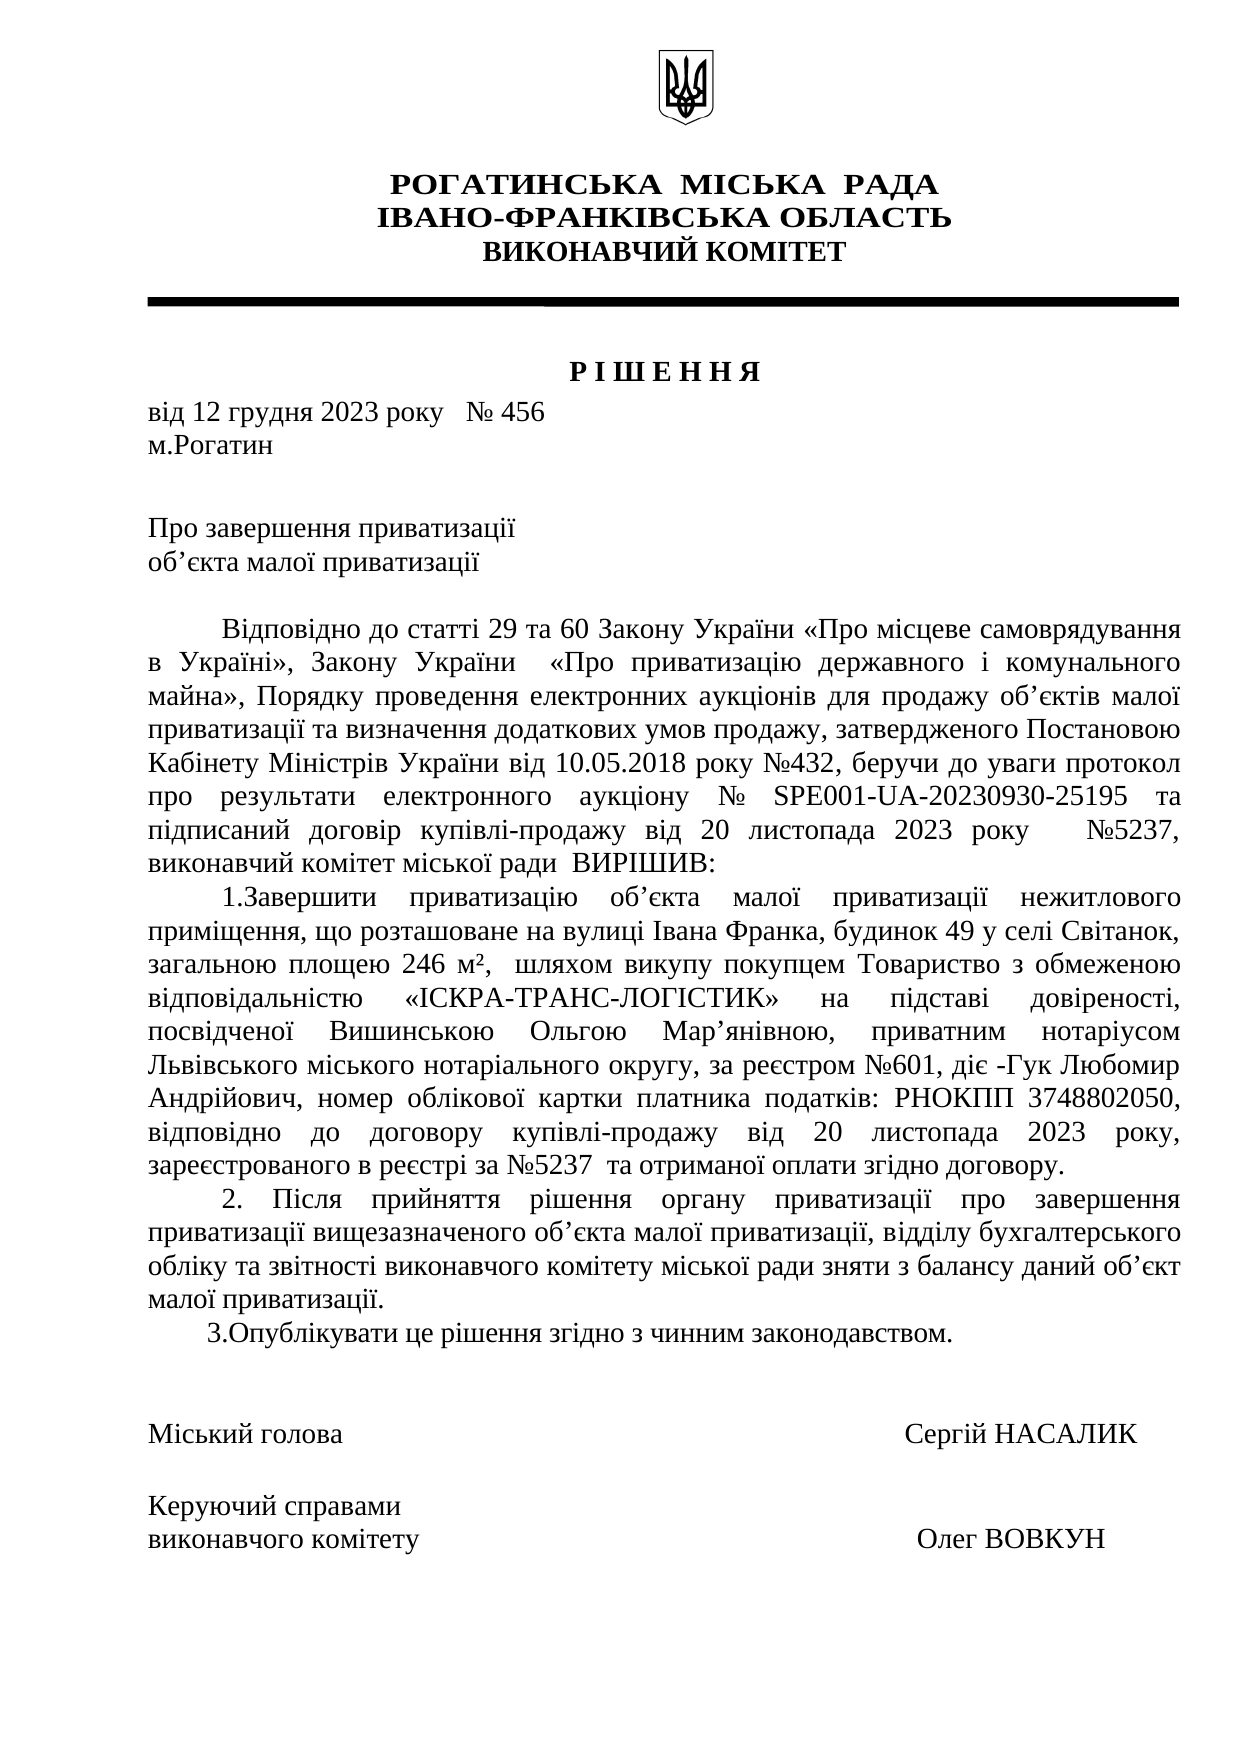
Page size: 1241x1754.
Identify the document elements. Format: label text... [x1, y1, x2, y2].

text виконавчого комітету Олег ВОВКУН [148, 1521, 1181, 1555]
text Керуючий справами [148, 1488, 1181, 1521]
text 1.Завершити приватизацію об’єкта малої приватизації нежитлового приміщення, що розташоване на вулиці Івана Франка, будинок 49 у селі Світанок, загальною площею 246 м², шляхом викупу покупцем Товариство з обмеженою відповідальністю «ІСКРА-ТРАНС-ЛОГІСТИК» на підставі довіреності, посвідченої Вишинською Ольгою Мар’янівною, приватним нотаріусом Львівського міського нотаріального округу, за реєстром №601, діє -Гук Любомир Андрійович, номер облікової картки платника податків: РНОКПП 3748802050, відповідно до договору купівлі-продажу від 20 листопада 2023 року, зареєстрованого в реєстрі за №5237 та отриманої оплати згідно договору. [148, 1080, 1181, 1181]
text РОГАТИНСЬКА МІСЬКА РАДА [148, 131, 1181, 200]
text 1.Завершити приватизацію об’єкта малої приватизації нежитлового приміщення, що розташоване на вулиці Івана Франка, будинок 49 у селі Світанок, загальною площею 246 м², шляхом викупу покупцем Товариство з обмеженою відповідальністю «ІСКРА-ТРАНС-ЛОГІСТИК» на підставі довіреності, посвідченої Вишинською Ольгою Мар’янівною, приватним нотаріусом Львівського міського нотаріального округу, за реєстром №601, діє -Гук Любомир Андрійович, номер облікової картки платника податків: РНОКПП 3748802050, відповідно до договору купівлі-продажу від 20 листопада 2023 року, зареєстрованого в реєстрі за №5237 та отриманої оплати згідно договору. [148, 879, 1181, 946]
text м.Рогатин [148, 427, 1181, 461]
subtitle ІВАНО-ФРАНКІВСЬКА ОБЛАСТЬ [148, 200, 1181, 234]
text від 12 грудня 2023 року № 456 [148, 394, 1181, 427]
text 3.Опублікувати це рішення згідно з чинним законодавством. [148, 1315, 1181, 1349]
text Про завершення приватизації [148, 510, 1181, 544]
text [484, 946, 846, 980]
text Відповідно до статті 29 та 60 Закону України «Про місцеве самоврядування в Україні», Закону України «Про приватизацію державного і комунального майна», Порядку проведення електронних аукціонів для продажу об’єктів малої приватизації та визначення додаткових умов продажу, затвердженого Постановою Кабінету Міністрів України від 10.05.2018 року №432, беручи до уваги протокол про результати електронного аукціону № SPE001-UA-20230930-25195 та підписаний договір купівлі-продажу від 20 листопада 2023 року №5237, виконавчий комітет міської ради ВИРІШИВ: [148, 611, 1181, 879]
subtitle Р І Ш Е Н Н Я [148, 354, 1181, 388]
text ВИКОНАВЧИЙ КОМІТЕТ [148, 234, 1181, 267]
text 2. Після прийняття рішення органу приватизації про завершення приватизації вищезазначеного об’єкта малої приватизації, відділу бухгалтерського обліку та звітності виконавчого комітету міської ради зняти з балансу даний об’єкт малої приватизації. [148, 1181, 1181, 1315]
text об’єкта малої приватизації [148, 544, 1181, 577]
text Міський голова Сергій НАСАЛИК [148, 1416, 1181, 1449]
